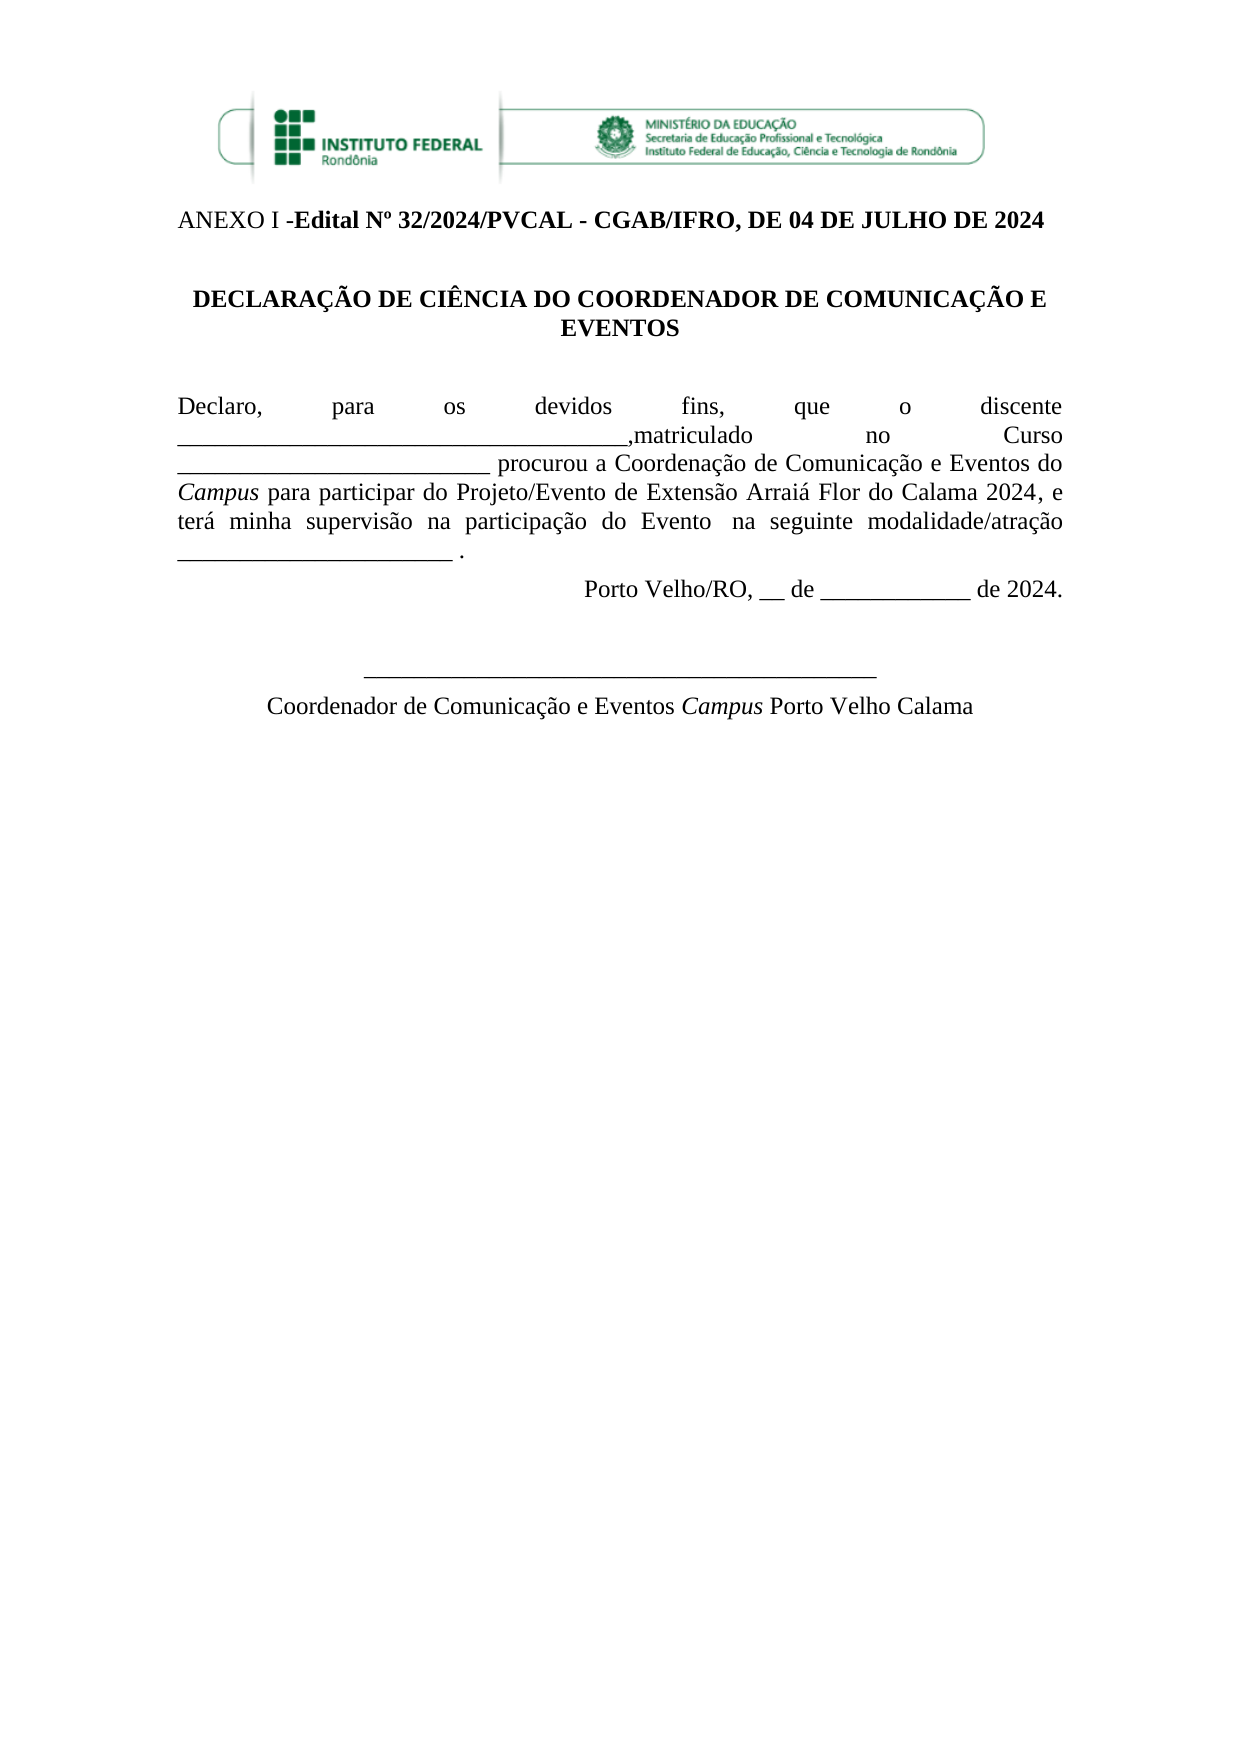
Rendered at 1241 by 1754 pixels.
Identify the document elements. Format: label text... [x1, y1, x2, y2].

text Coordenador de Comunicação e Eventos Campus Porto Velho Calama [177, 691, 1063, 720]
text ANEXO I -Edital Nº 32/2024/PVCAL - CGAB/IFRO, DE 04 DE JULHO DE 2024 [177, 206, 1063, 234]
text _________________________________________ [177, 652, 1063, 681]
text DECLARAÇÃO DE CIÊNCIA DO COORDENADOR DE COMUNICAÇÃO E EVENTOS [177, 284, 1063, 341]
text Porto Velho/RO, __ de ____________ de 2024. [177, 574, 1063, 603]
picture [177, 73, 1063, 196]
text Declaro, para os devidos fins, que o discente ____________________________________,matriculado no Curso _________________________ procurou a Coordenação de Comunicação e Eventos do Campus para participar do Projeto/Evento de Extensão Arraiá Flor do Calama 2024, e terá minha supervisão na participação do Evento na seguinte modalidade/atração ______________________ . [177, 391, 1063, 563]
